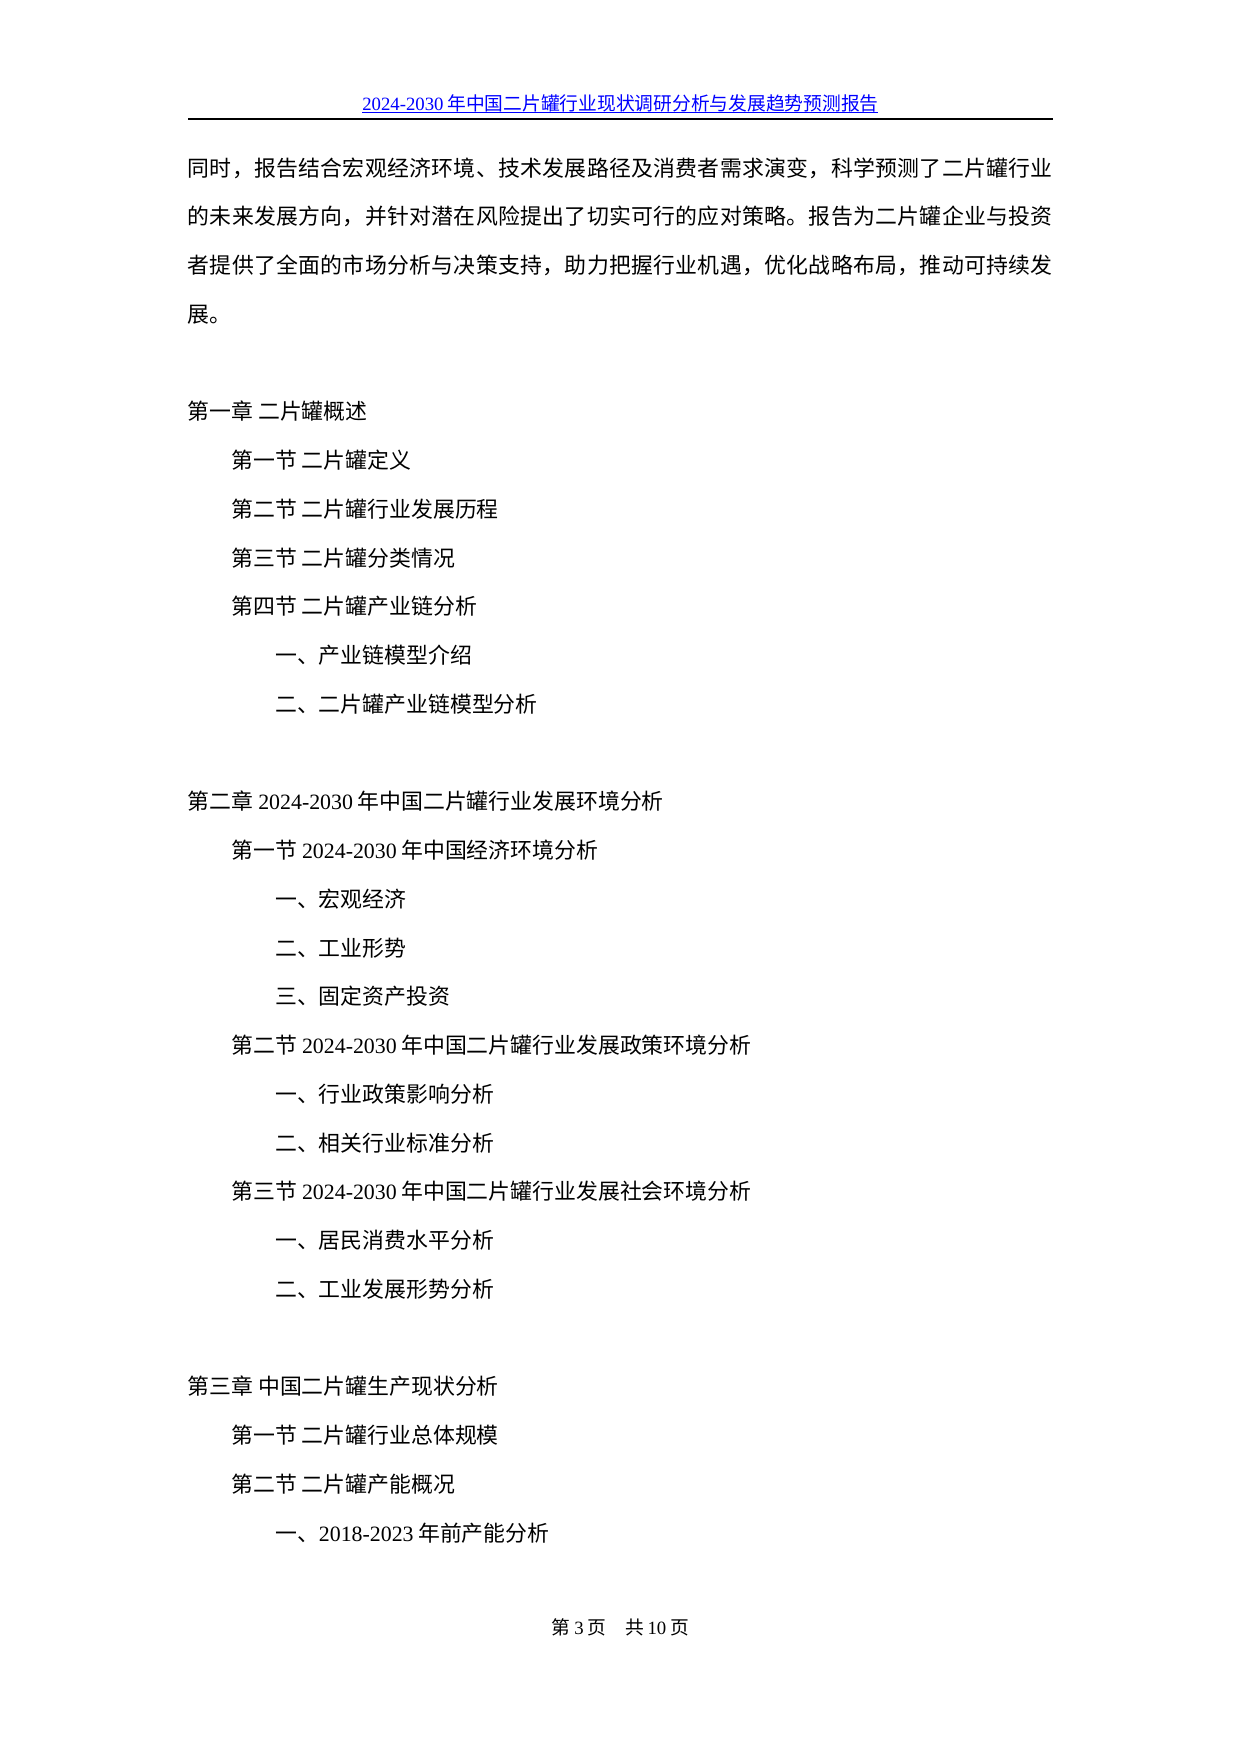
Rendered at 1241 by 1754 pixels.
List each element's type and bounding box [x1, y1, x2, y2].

text [187, 150, 1053, 1548]
